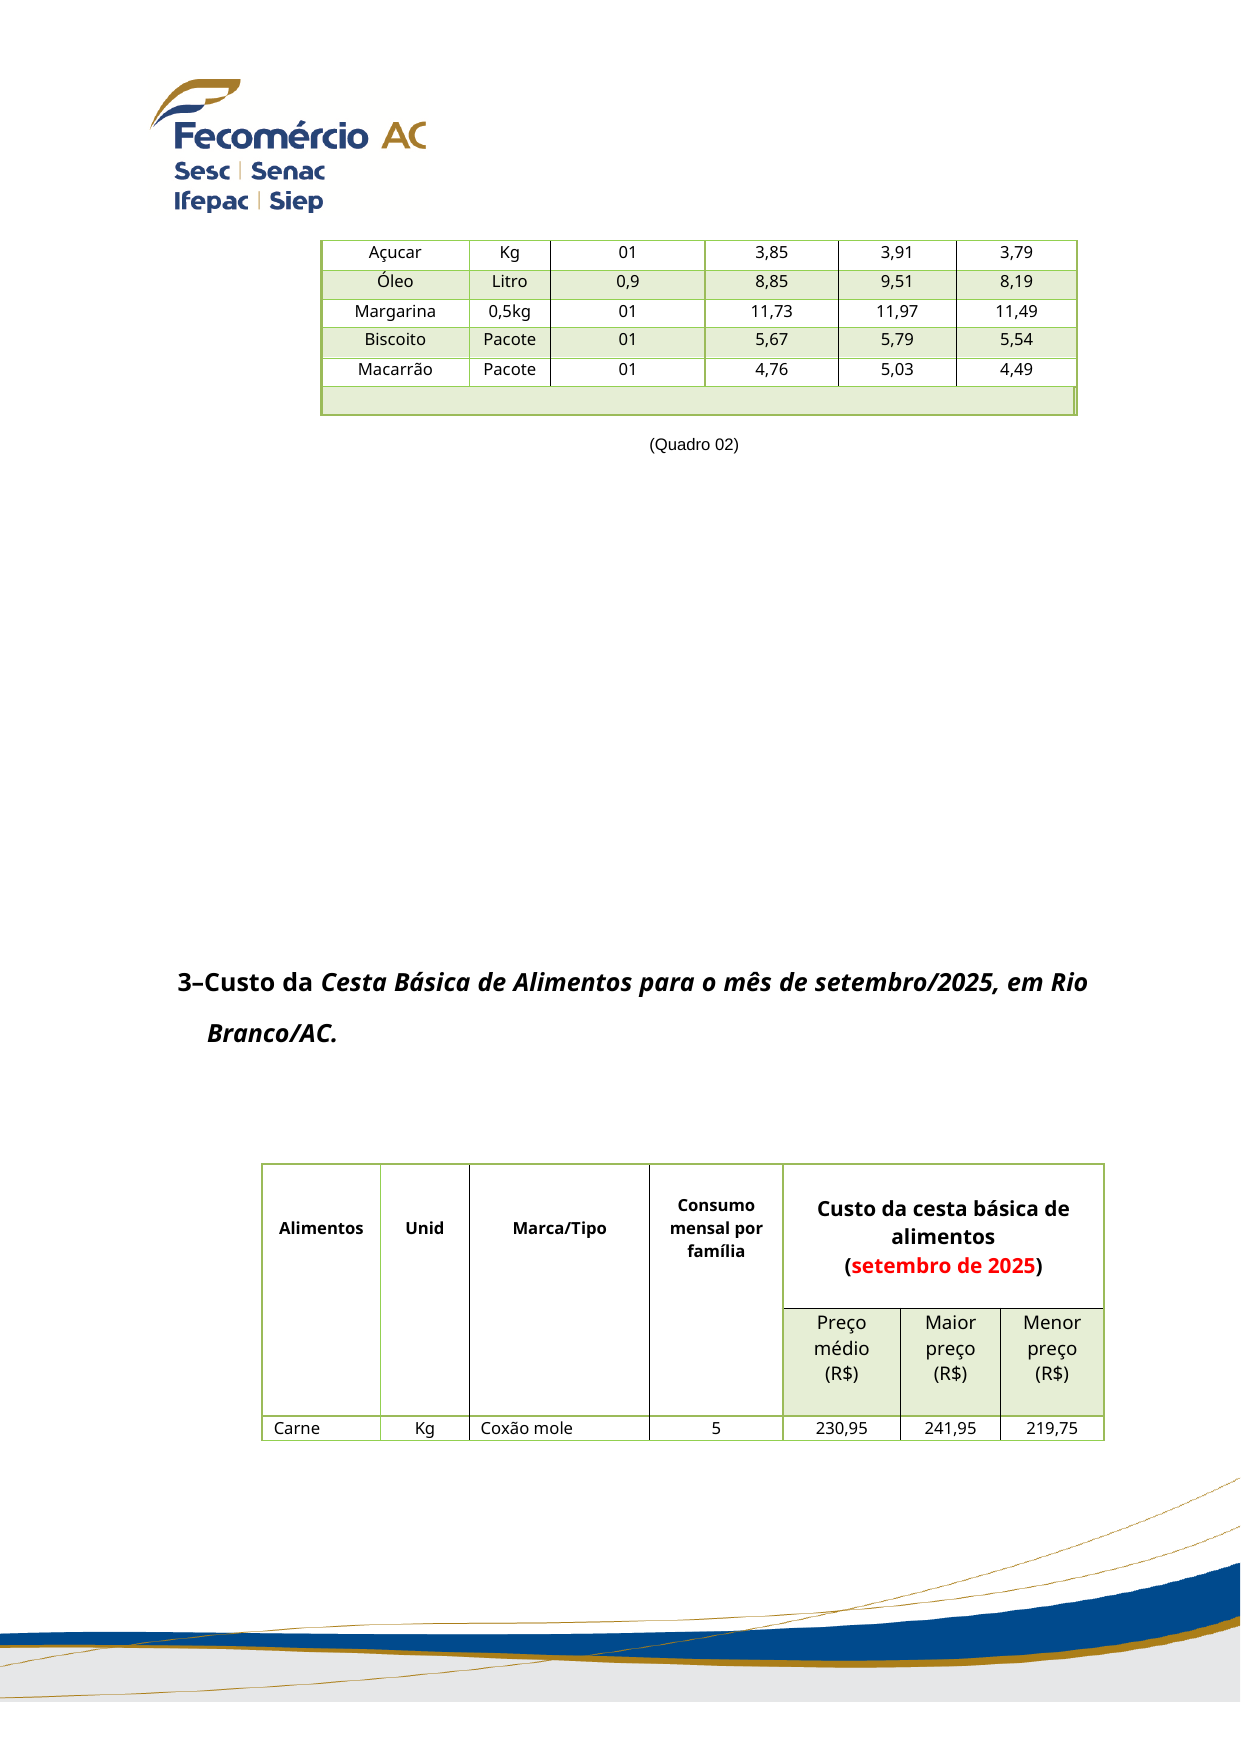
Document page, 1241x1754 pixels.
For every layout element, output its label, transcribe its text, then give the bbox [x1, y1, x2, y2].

table_cell 11,97 [839, 300, 956, 327]
table_header Consumo mensal por família [650, 1165, 782, 1415]
table_cell 3,85 [706, 241, 838, 269]
table_cell 8,85 [706, 271, 838, 299]
table_cell 0,9 [551, 271, 704, 299]
table_cell 11,73 [706, 300, 838, 327]
table_cell Biscoito [323, 328, 469, 357]
table_cell Preço médio (R$) [784, 1309, 900, 1415]
table_cell Pacote [470, 359, 550, 386]
table_cell Açucar [323, 241, 469, 269]
table_cell Pacote [470, 328, 550, 357]
picture [147, 73, 429, 216]
picture [0, 1461, 1241, 1702]
table_cell 01 [551, 300, 704, 327]
table_cell 5,79 [839, 328, 956, 357]
table_header Marca/Tipo [470, 1165, 649, 1415]
table_cell Margarina [323, 300, 469, 327]
list (Quadro 02) [251, 435, 1137, 454]
table_cell 5,03 [839, 359, 956, 386]
table_cell Carne [263, 1417, 380, 1440]
table_cell Litro [470, 271, 550, 299]
table_cell 5 [650, 1417, 782, 1440]
table_cell Kg [470, 241, 550, 269]
table_cell 4,76 [706, 359, 838, 386]
table_cell 0,5kg [470, 300, 550, 327]
table_cell Óleo [323, 271, 469, 299]
table_cell 01 [551, 241, 704, 269]
table_header Custo da cesta básica de alimentos (setembro de 2025) [784, 1165, 1103, 1308]
table_cell Coxão mole [470, 1417, 649, 1440]
table_cell Menor preço (R$) [1001, 1309, 1103, 1415]
table_cell [323, 387, 1073, 414]
table_cell 219,75 [1001, 1417, 1103, 1440]
list 3–Custo da Cesta Básica de Alimentos para o mês de setembro/2025, em Rio Branco/AC. [177, 965, 1093, 1050]
table_cell 3,79 [957, 241, 1076, 269]
table_header Alimentos [263, 1165, 380, 1415]
table_header Unid [381, 1165, 469, 1415]
table_cell 11,49 [957, 300, 1076, 327]
table_cell 01 [551, 359, 704, 386]
table_cell 01 [551, 328, 704, 357]
table_cell 8,19 [957, 271, 1076, 299]
table_cell Kg [381, 1417, 469, 1440]
table_cell 5,54 [957, 328, 1076, 357]
table_cell 3,91 [839, 241, 956, 269]
table_cell 241,95 [901, 1417, 1000, 1440]
table_cell Macarrão [323, 359, 469, 386]
table_cell 230,95 [784, 1417, 900, 1440]
table_cell 4,49 [957, 359, 1076, 386]
table_cell Maior preço (R$) [901, 1309, 1000, 1415]
table_cell 9,51 [839, 271, 956, 299]
table_cell 5,67 [706, 328, 838, 357]
